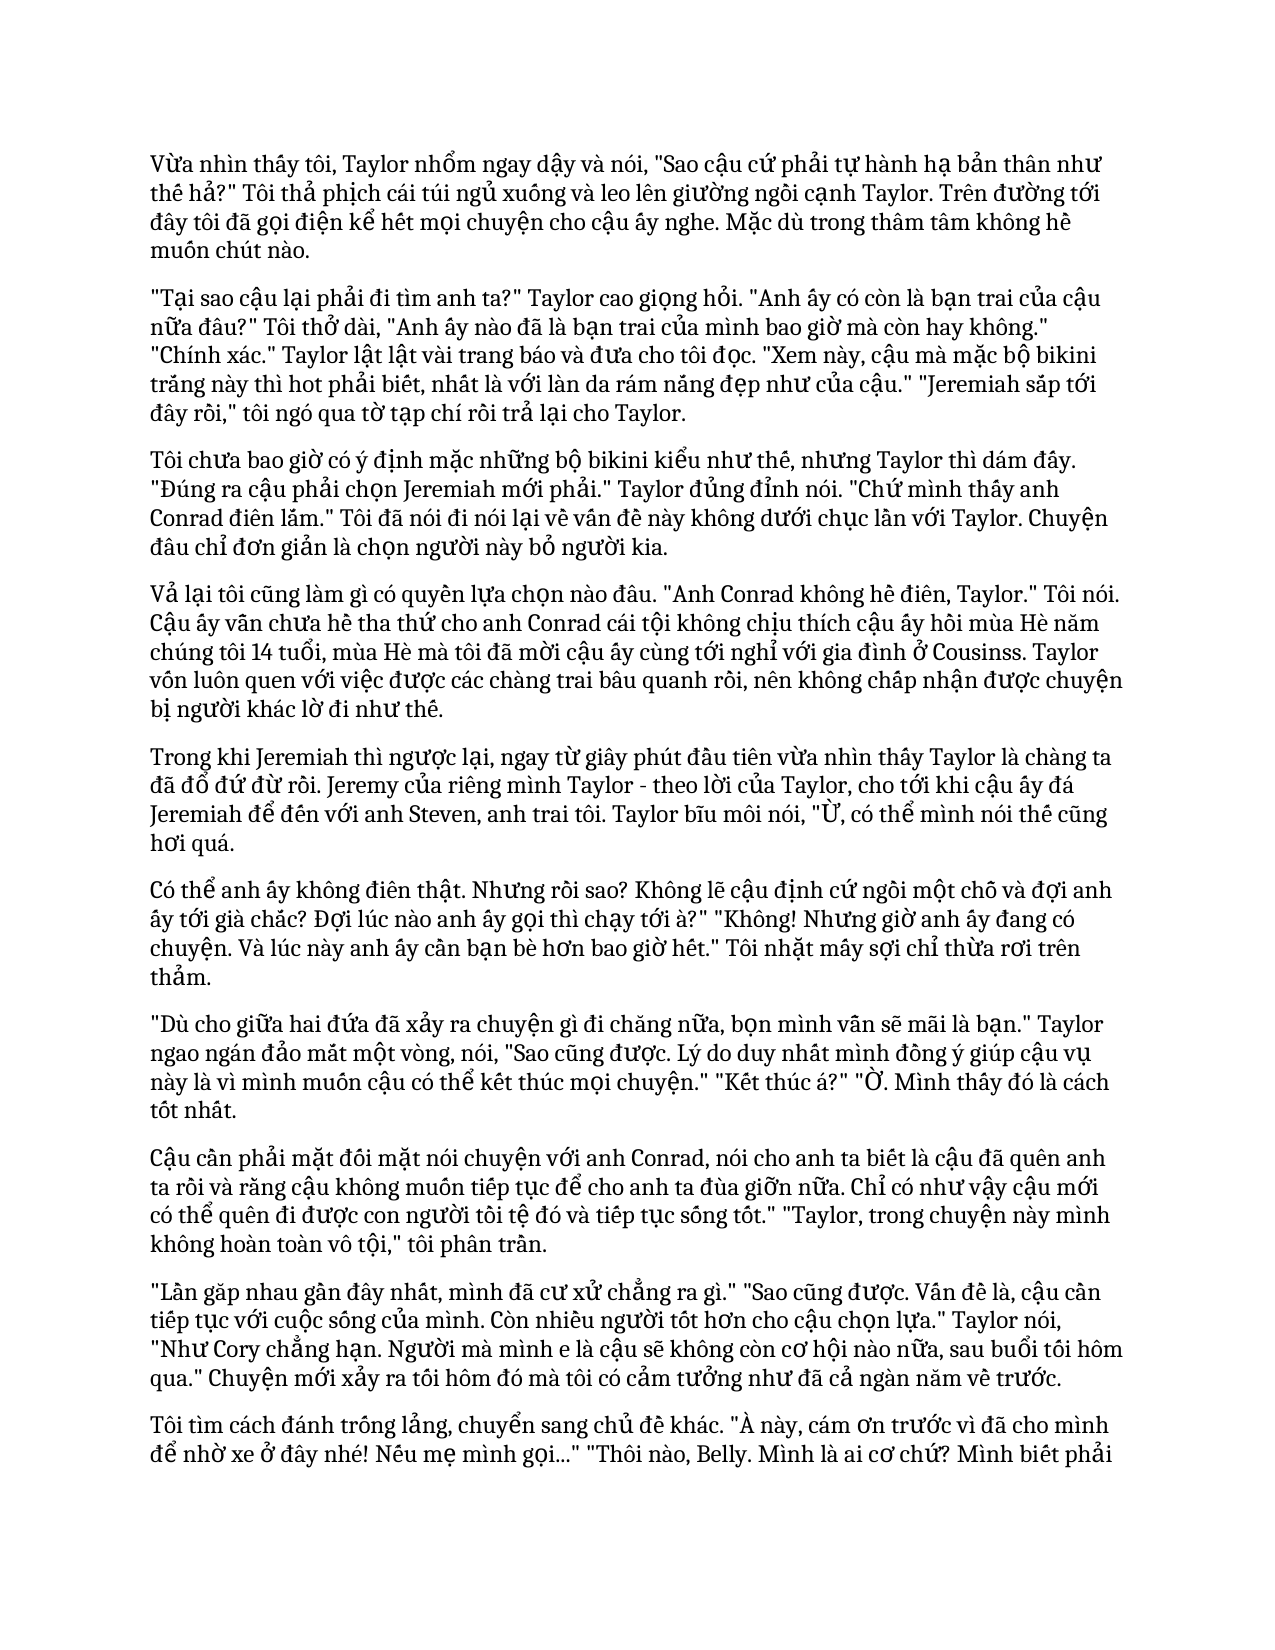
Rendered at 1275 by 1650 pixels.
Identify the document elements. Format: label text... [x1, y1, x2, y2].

text "Lần găp nhau gần đây nhất, mình đã cư xử chẳng ra gì." "Sao cũng được. Vấn đề là, cậu cần tiếp tục với cuộc sống của mình. Còn nhiều người tốt hơn cho cậu chọn lựa." Taylor nói, "Như Cory chẳng hạn. Người mà mình e là cậu sẽ không còn cơ hội nào nữa, sau buổi tối hôm qua." Chuyện mới xảy ra tối hôm đó mà tôi có cảm tưởng như đã cả ngàn năm về trước. [150, 1277, 1125, 1392]
text Có thể anh ấy không điên thật. Nhưng rồi sao? Không lẽ cậu định cứ ngồi một chỗ và đợi anh ấy tới già chắc? Đợi lúc nào anh ấy gọi thì chạy tới à?" "Không! Nhưng giờ anh ấy đang có chuyện. Và lúc này anh ấy cần bạn bè hơn bao giờ hết." Tôi nhặt mấy sợi chỉ thừa rơi trên thảm. [150, 876, 1125, 991]
text Vả lại tôi cũng làm gì có quyền lựa chọn nào đâu. "Anh Conrad không hề điên, Taylor." Tôi nói. Cậu ấy vẫn chưa hề tha thứ cho anh Conrad cái tội không chịu thích cậu ấy hồi mùa Hè năm chúng tôi 14 tuổi, mùa Hè mà tôi đã mời cậu ấy cùng tới nghỉ với gia đình ở Cousinss. Taylor vốn luôn quen với việc được các chàng trai bâu quanh rồi, nên không chấp nhận được chuyện bị người khác lờ đi như thế. [150, 580, 1125, 724]
text Trong khi Jeremiah thì ngược lại, ngay từ giây phút đầu tiên vừa nhìn thấy Taylor là chàng ta đã đổ đứ đừ rồi. Jeremy của riêng mình Taylor - theo lời của Taylor, cho tới khi cậu ấy đá Jeremiah để đến với anh Steven, anh trai tôi. Taylor bĩu môi nói, "Ừ, có thể mình nói thế cũng hơi quá. [150, 742, 1125, 857]
text Cậu cần phải mặt đối mặt nói chuyện với anh Conrad, nói cho anh ta biết là cậu đã quên anh ta rồi và rằng cậu không muốn tiếp tục để cho anh ta đùa giỡn nữa. Chỉ có như vậy cậu mới có thể quên đi được con người tồi tệ đó và tiếp tục sống tốt." "Taylor, trong chuyện này mình không hoàn toàn vô tội," tôi phân trần. [150, 1144, 1125, 1259]
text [150, 1411, 1125, 1469]
text Vừa nhìn thấy tôi, Taylor nhổm ngay dậy và nói, "Sao cậu cứ phải tự hành hạ bản thân như thế hả?" Tôi thả phịch cái túi ngủ xuống và leo lên giường ngồi cạnh Taylor. Trên đường tới đây tôi đã gọi điện kể hết mọi chuyện cho cậu ấy nghe. Mặc dù trong thâm tâm không hề muốn chút nào. [150, 150, 1125, 265]
text Tôi chưa bao giờ có ý định mặc những bộ bikini kiểu như thế, nhưng Taylor thì dám đấy. "Đúng ra cậu phải chọn Jeremiah mới phải." Taylor đủng đỉnh nói. "Chứ mình thấy anh Conrad điên lắm." Tôi đã nói đi nói lại về vấn đề này không dưới chục lần với Taylor. Chuyện đâu chỉ đơn giản là chọn người này bỏ người kia. [150, 446, 1125, 561]
text "Dù cho giữa hai đứa đã xảy ra chuyện gì đi chăng nữa, bọn mình vẫn sẽ mãi là bạn." Taylor ngao ngán đảo mắt một vòng, nói, "Sao cũng được. Lý do duy nhất mình đồng ý giúp cậu vụ này là vì mình muốn cậu có thể kết thúc mọi chuyện." "Kết thúc á?" "Ờ. Mình thấy đó là cách tốt nhất. [150, 1010, 1125, 1125]
text "Tại sao cậu lại phải đi tìm anh ta?" Taylor cao giọng hỏi. "Anh ấy có còn là bạn trai của cậu nữa đâu?" Tôi thở dài, "Anh ấy nào đã là bạn trai của mình bao giờ mà còn hay không." "Chính xác." Taylor lật lật vài trang báo và đưa cho tôi đọc. "Xem này, cậu mà mặc bộ bikini trắng này thì hot phải biết, nhất là với làn da rám nắng đẹp như của cậu." "Jeremiah sắp tới đây rồi," tôi ngó qua tờ tạp chí rồi trả lại cho Taylor. [150, 284, 1125, 427]
